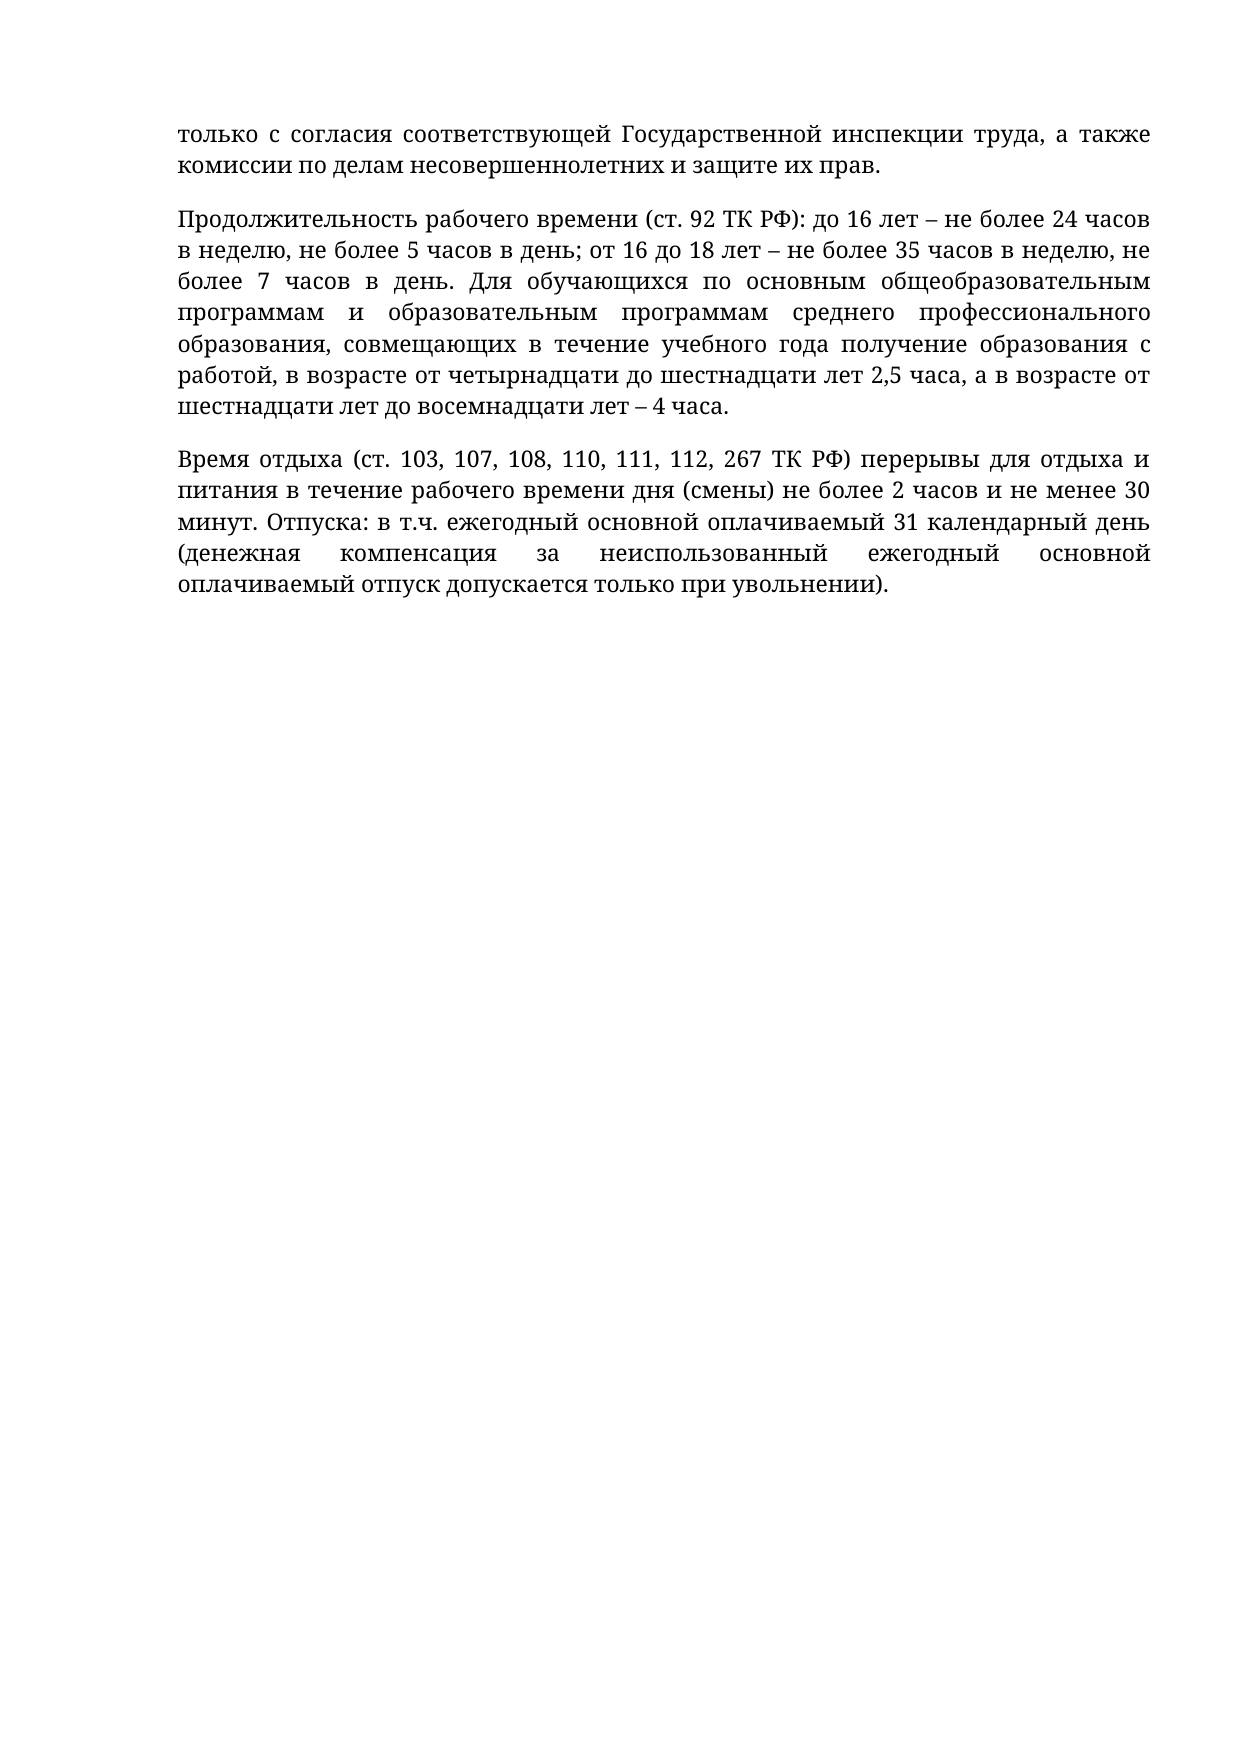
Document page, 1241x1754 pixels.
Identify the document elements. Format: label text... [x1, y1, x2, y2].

text Время отдыха (ст. 103, 107, 108, 110, 111, 112, 267 ТК РФ) перерывы для отдыха и питания в течение рабочего времени дня (смены) не более 2 часов и не менее 30 минут. Отпуска: в т.ч. ежегодный основной оплачиваемый 31 календарный день (денежная компенсация за неиспользованный ежегодный основной оплачиваемый отпуск допускается только при увольнении). [177, 443, 1152, 599]
text Продолжительность рабочего времени (ст. 92 ТК РФ): до 16 лет – не более 24 часов в неделю, не более 5 часов в день; от 16 до 18 лет – не более 35 часов в неделю, не более 7 часов в день. Для обучающихся по основным общеобразовательным программам и образовательным программам среднего профессионального образования, совмещающих в течение учебного года получение образования с работой, в возрасте от четырнадцати до шестнадцати лет 2,5 часа, а в возрасте от шестнадцати лет до восемнадцати лет – 4 часа. [177, 202, 1152, 421]
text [177, 118, 1152, 181]
